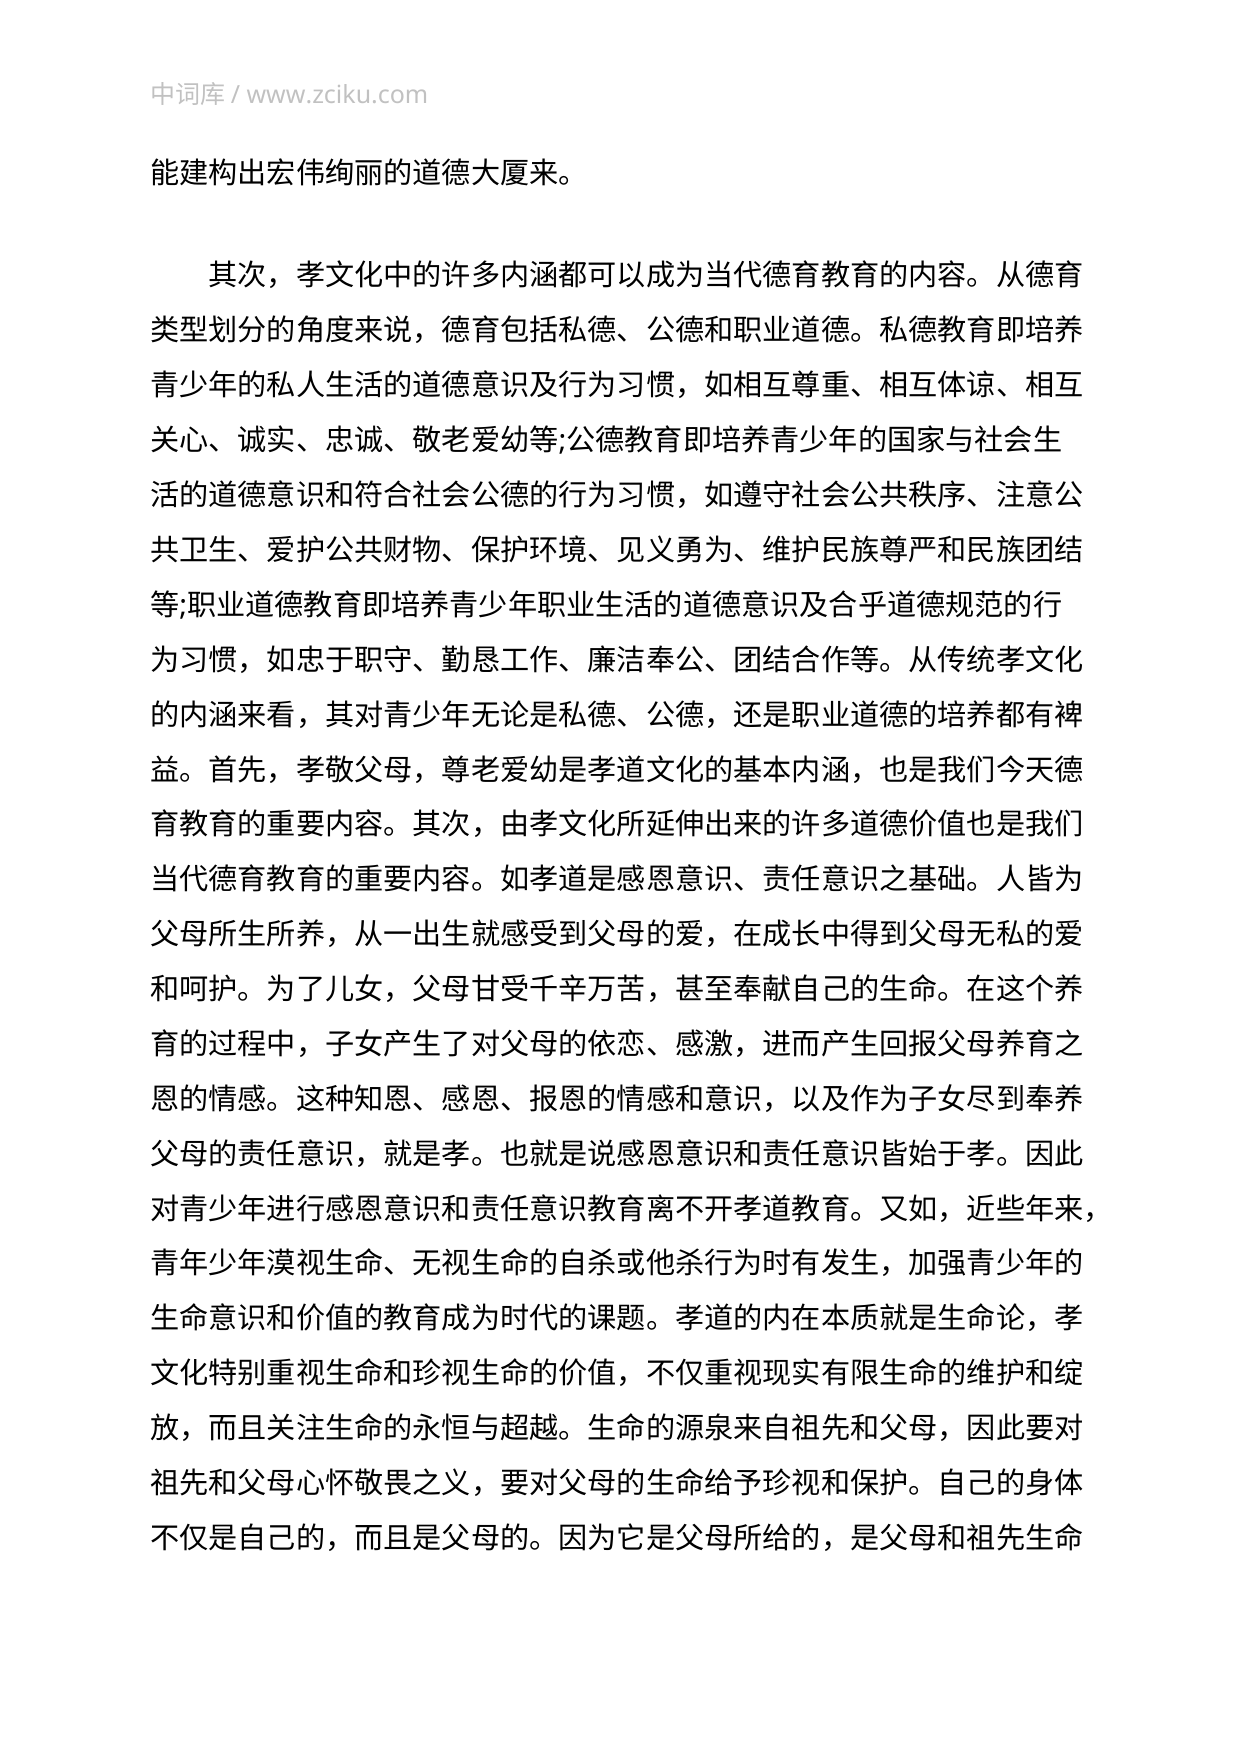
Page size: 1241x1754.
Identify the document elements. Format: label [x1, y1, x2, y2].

text [150, 150, 1090, 192]
text [150, 252, 1090, 1557]
